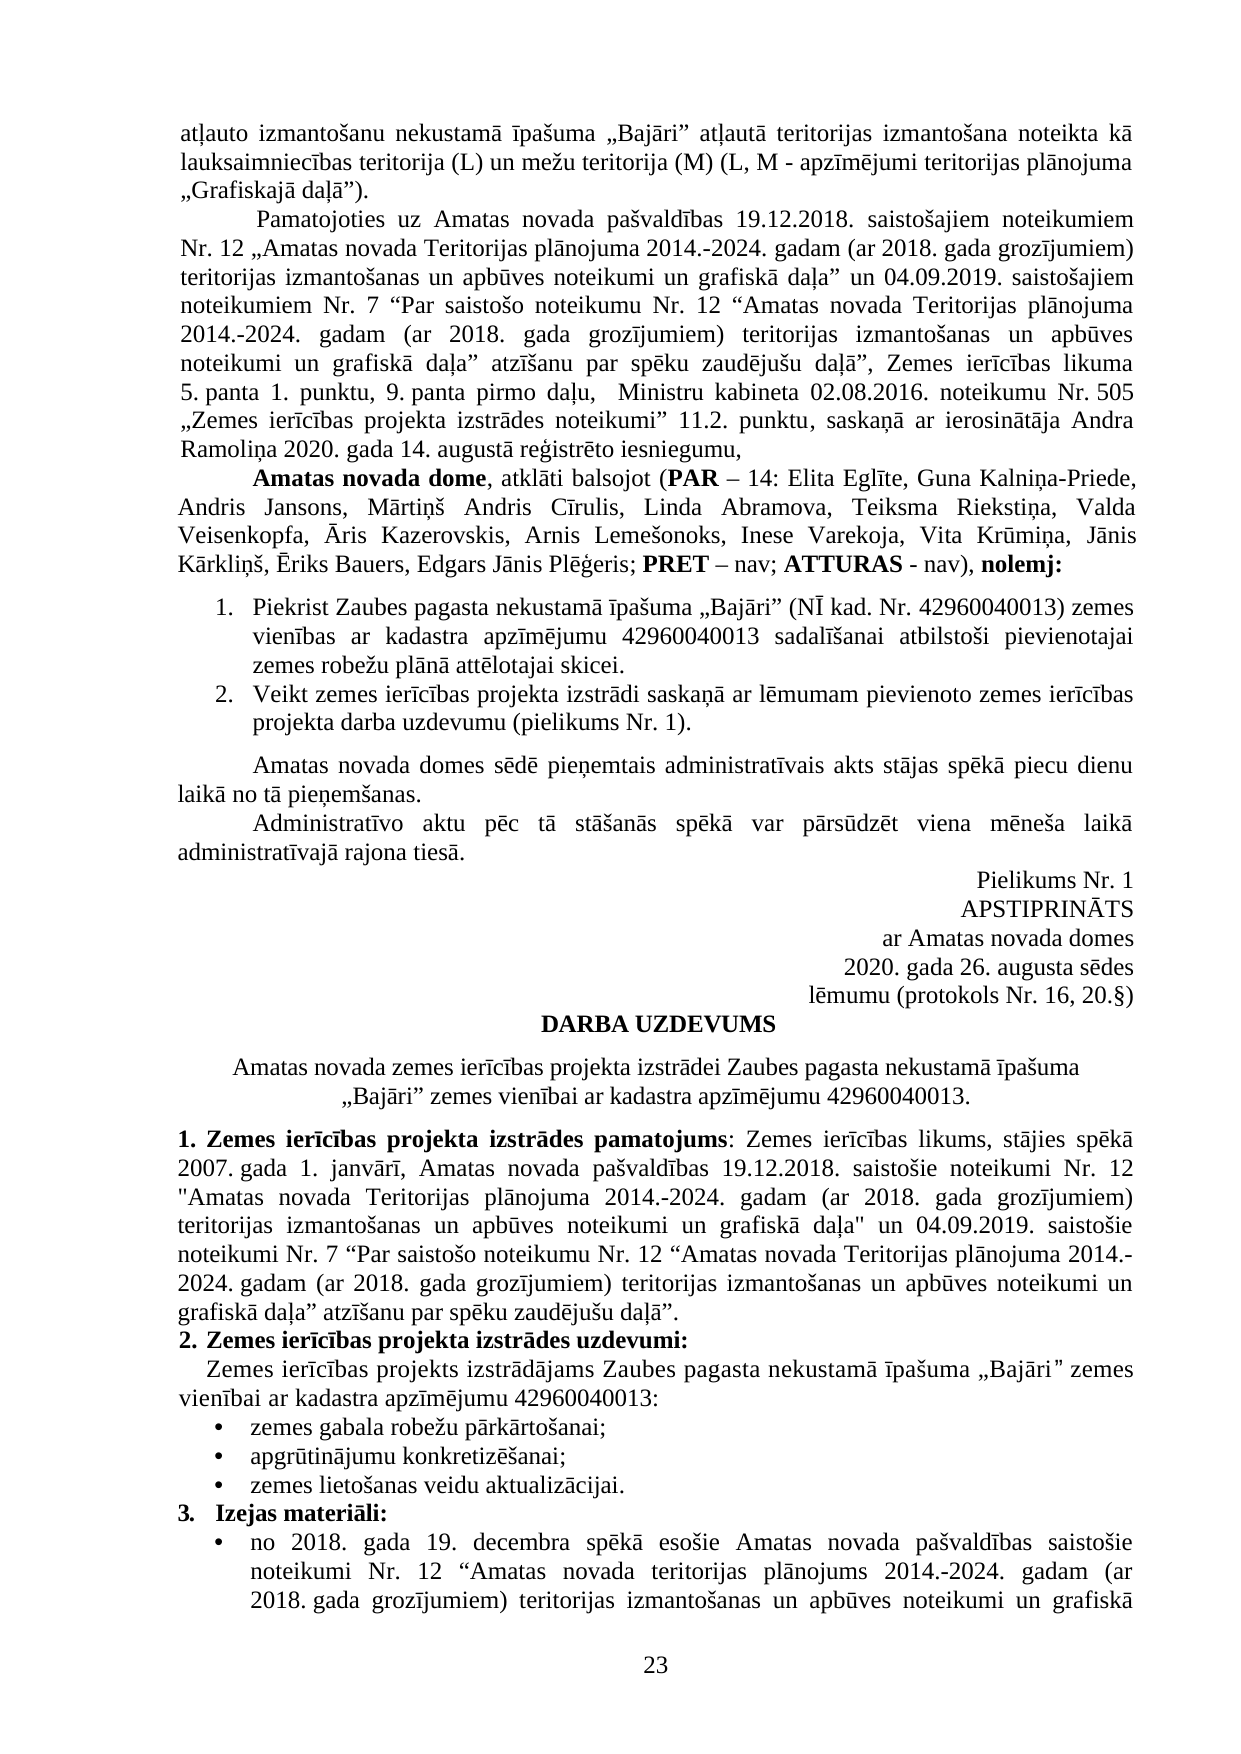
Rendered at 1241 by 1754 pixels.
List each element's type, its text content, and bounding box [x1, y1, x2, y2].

list Zemes ierīcības projekta izstrādes uzdevumi: [179, 1326, 1134, 1354]
text lēmumu (protokols Nr. 16, 20.§) [177, 981, 1134, 1009]
text DARBA UZDEVUMS [183, 1009, 1134, 1038]
list zemes gabala robežu pārkārtošanai; [214, 1412, 1134, 1441]
text Amatas novada domes sēdē pieņemtais administratīvais akts stājas spēkā piecu dienu laikā no tā pieņemšanas. [177, 751, 1134, 808]
list apgrūtinājumu konkretizēšanai; [214, 1441, 1134, 1470]
text APSTIPRINĀTS [177, 894, 1134, 923]
text Administratīvo aktu pēc tā stāšanās spēkā var pārsūdzēt viena mēneša laikā administratīvajā rajona tiesā. [177, 808, 1134, 866]
list Zemes ierīcības projekta izstrādes pamatojums: Zemes ierīcības likums, stājies spēkā 2007. gada 1. janvārī, Amatas novada pašvaldības 19.12.2018. saistošie noteikumi Nr. 12 "Amatas novada Teritorijas plānojuma 2014.-2024. gadam (ar 2018. gada grozījumiem) teritorijas izmantošanas un apbūves noteikumi un grafiskā daļa" un 04.09.2019. saistošie noteikumi Nr. 7 “Par saistošo noteikumu Nr. 12 “Amatas novada Teritorijas plānojuma 2014.-2024. gadam (ar 2018. gada grozījumiem) teritorijas izmantošanas un apbūves noteikumi un grafiskā daļa” atzīšanu par spēku zaudējušu daļā”. [177, 1124, 1134, 1326]
list Piekrist Zaubes pagasta nekustamā īpašuma „Bajāri” (NĪ kad. Nr. 42960040013) zemes vienības ar kadastra apzīmējumu 42960040013 sadalīšanai atbilstoši pievienotajai zemes robežu plānā attēlotajai skicei. [215, 592, 1134, 679]
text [180, 118, 1134, 204]
text 3. Izejas materiāli: [177, 1498, 1134, 1527]
text Zemes ierīcības projekts izstrādājams Zaubes pagasta nekustamā īpašuma „Bajāri” zemes vienībai ar kadastra apzīmējumu 42960040013: [179, 1354, 1134, 1412]
text ar Amatas novada domes [177, 923, 1134, 952]
text „Bajāri” zemes vienībai ar kadastra apzīmējumu 42960040013. [177, 1081, 1134, 1110]
text Pamatojoties uz Amatas novada pašvaldības 19.12.2018. saistošajiem noteikumiem Nr. 12 „Amatas novada Teritorijas plānojuma 2014.-2024. gadam (ar 2018. gada grozījumiem) teritorijas izmantošanas un apbūves noteikumi un grafiskā daļa” un 04.09.2019. saistošajiem noteikumiem Nr. 7 “Par saistošo noteikumu Nr. 12 “Amatas novada Teritorijas plānojuma 2014.-2024. gadam (ar 2018. gada grozījumiem) teritorijas izmantošanas un apbūves noteikumi un grafiskā daļa” atzīšanu par spēku zaudējušu daļā”, Zemes ierīcības likuma 5. panta 1. punktu, 9. panta pirmo daļu, Ministru kabineta 02.08.2016. noteikumu Nr. 505 „Zemes ierīcības projekta izstrādes noteikumi” 11.2. punktu, saskaņā ar ierosinātāja Andra Ramoliņa 2020. gada 14. augustā reģistrēto iesniegumu, [180, 204, 1134, 463]
text Amatas novada zemes ierīcības projekta izstrādei Zaubes pagasta nekustamā īpašuma [177, 1052, 1134, 1081]
text Amatas novada dome, atklāti balsojot (PAR – 14: Elita Eglīte, Guna Kalniņa-Priede, Andris Jansons, Mārtiņš Andris Cīrulis, Linda Abramova, Teiksma Riekstiņa, Valda Veisenkopfa, Āris Kazerovskis, Arnis Lemešonoks, Inese Varekoja, Vita Krūmiņa, Jānis Kārkliņš, Ēriks Bauers, Edgars Jānis Plēģeris; PRET – nav; ATTURAS - nav), nolemj: [177, 463, 1137, 578]
text 2020. gada 26. augusta sēdes [177, 952, 1134, 981]
text Pielikums Nr. 1 [177, 866, 1134, 894]
list Veikt zemes ierīcības projekta izstrādi saskaņā ar lēmumam pievienoto zemes ierīcības projekta darba uzdevumu (pielikums Nr. 1). [215, 679, 1134, 736]
list zemes lietošanas veidu aktualizācijai. [214, 1470, 1134, 1498]
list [214, 1527, 1134, 1614]
